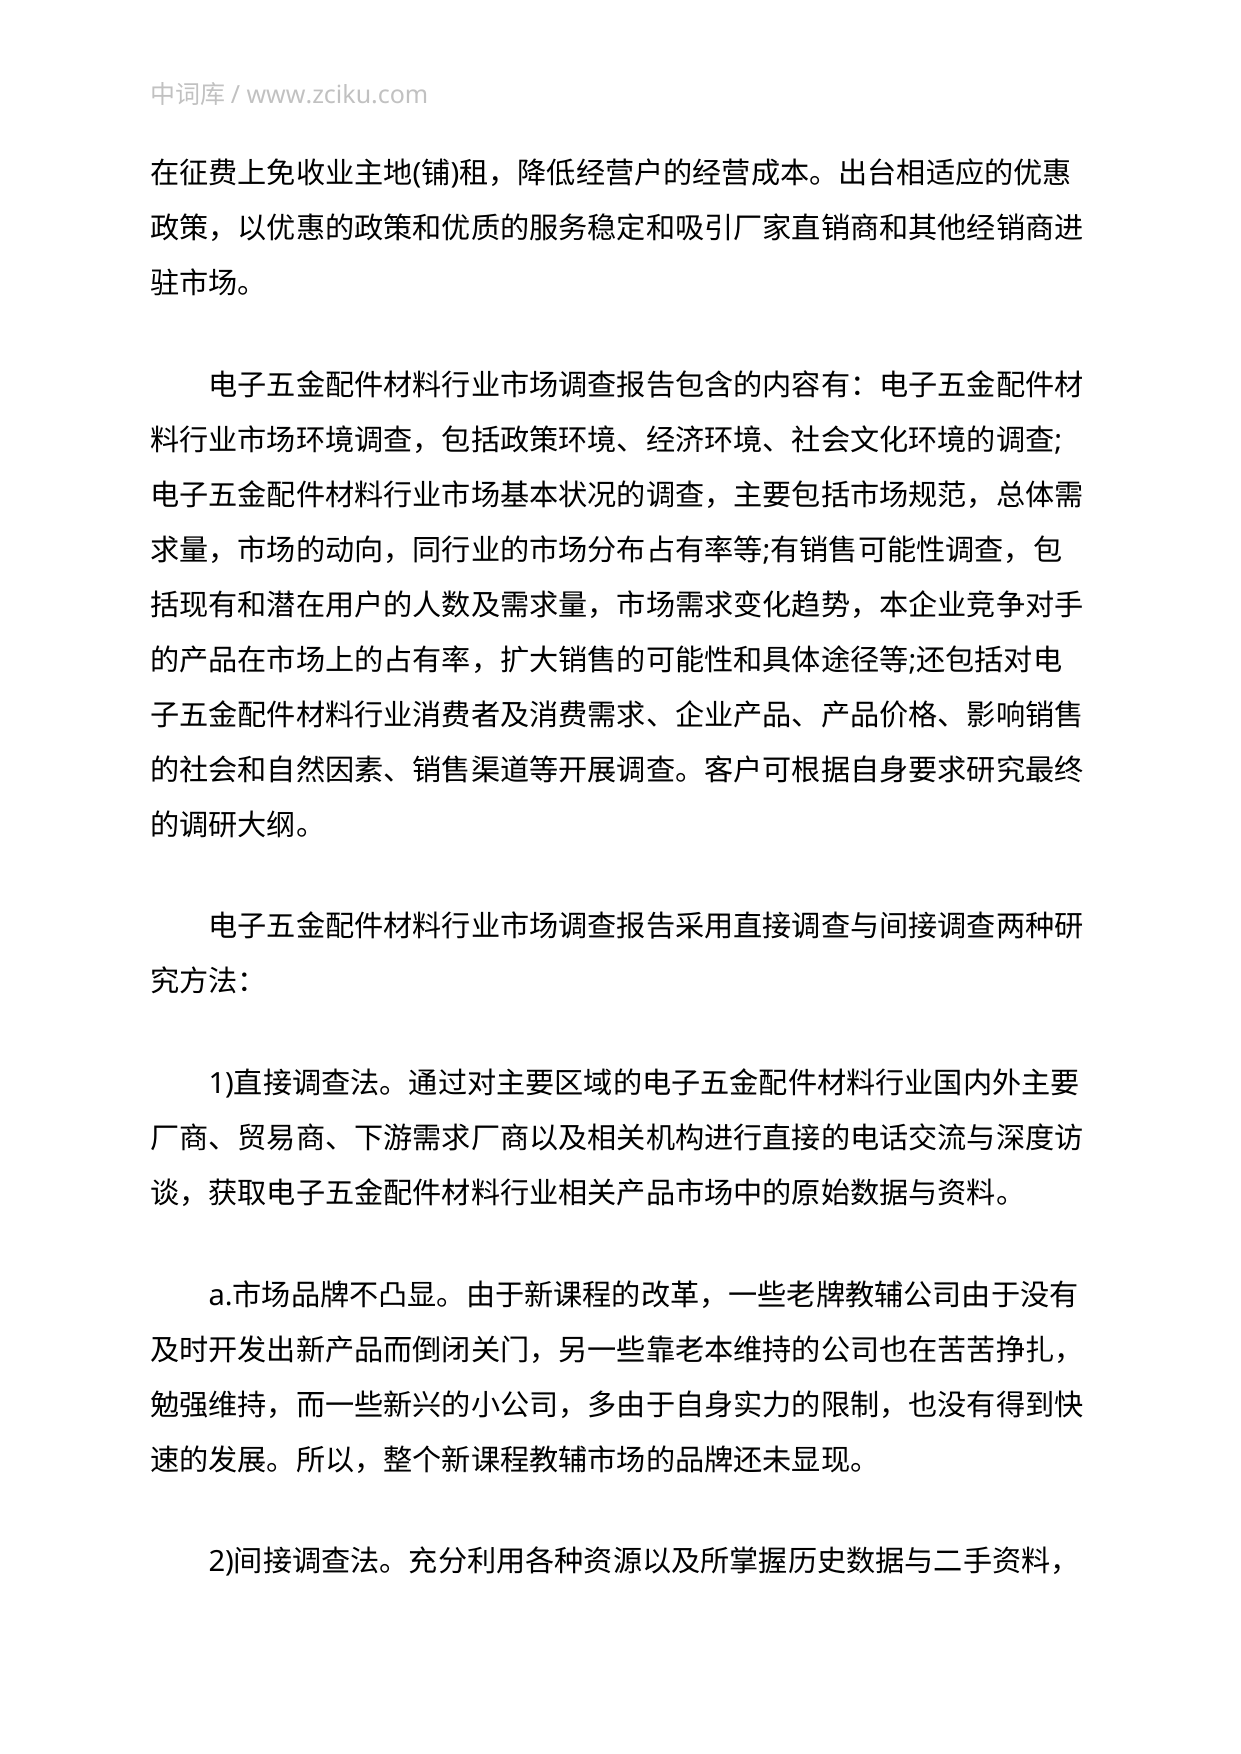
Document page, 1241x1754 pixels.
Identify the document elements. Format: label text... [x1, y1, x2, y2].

text 电子五金配件材料行业市场调查报告包含的内容有：电子五金配件材料行业市场环境调查，包括政策环境、经济环境、社会文化环境的调查;电子五金配件材料行业市场基本状况的调查，主要包括市场规范，总体需求量，市场的动向，同行业的市场分布占有率等;有销售可能性调查，包括现有和潜在用户的人数及需求量，市场需求变化趋势，本企业竞争对手的产品在市场上的占有率，扩大销售的可能性和具体途径等;还包括对电子五金配件材料行业消费者及消费需求、企业产品、产品价格、影响销售的社会和自然因素、销售渠道等开展调查。客户可根据自身要求研究最终的调研大纲。 [150, 362, 1090, 843]
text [150, 150, 1090, 302]
text 1)直接调查法。通过对主要区域的电子五金配件材料行业国内外主要厂商、贸易商、下游需求厂商以及相关机构进行直接的电话交流与深度访谈，获取电子五金配件材料行业相关产品市场中的原始数据与资料。 [150, 1059, 1090, 1212]
text a.市场品牌不凸显。由于新课程的改革，一些老牌教辅公司由于没有及时开发出新产品而倒闭关门，另一些靠老本维持的公司也在苦苦挣扎，勉强维持，而一些新兴的小公司，多由于自身实力的限制，也没有得到快速的发展。所以，整个新课程教辅市场的品牌还未显现。 [150, 1271, 1090, 1478]
text 电子五金配件材料行业市场调查报告采用直接调查与间接调查两种研究方法： [150, 903, 1090, 1000]
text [150, 1538, 1090, 1580]
